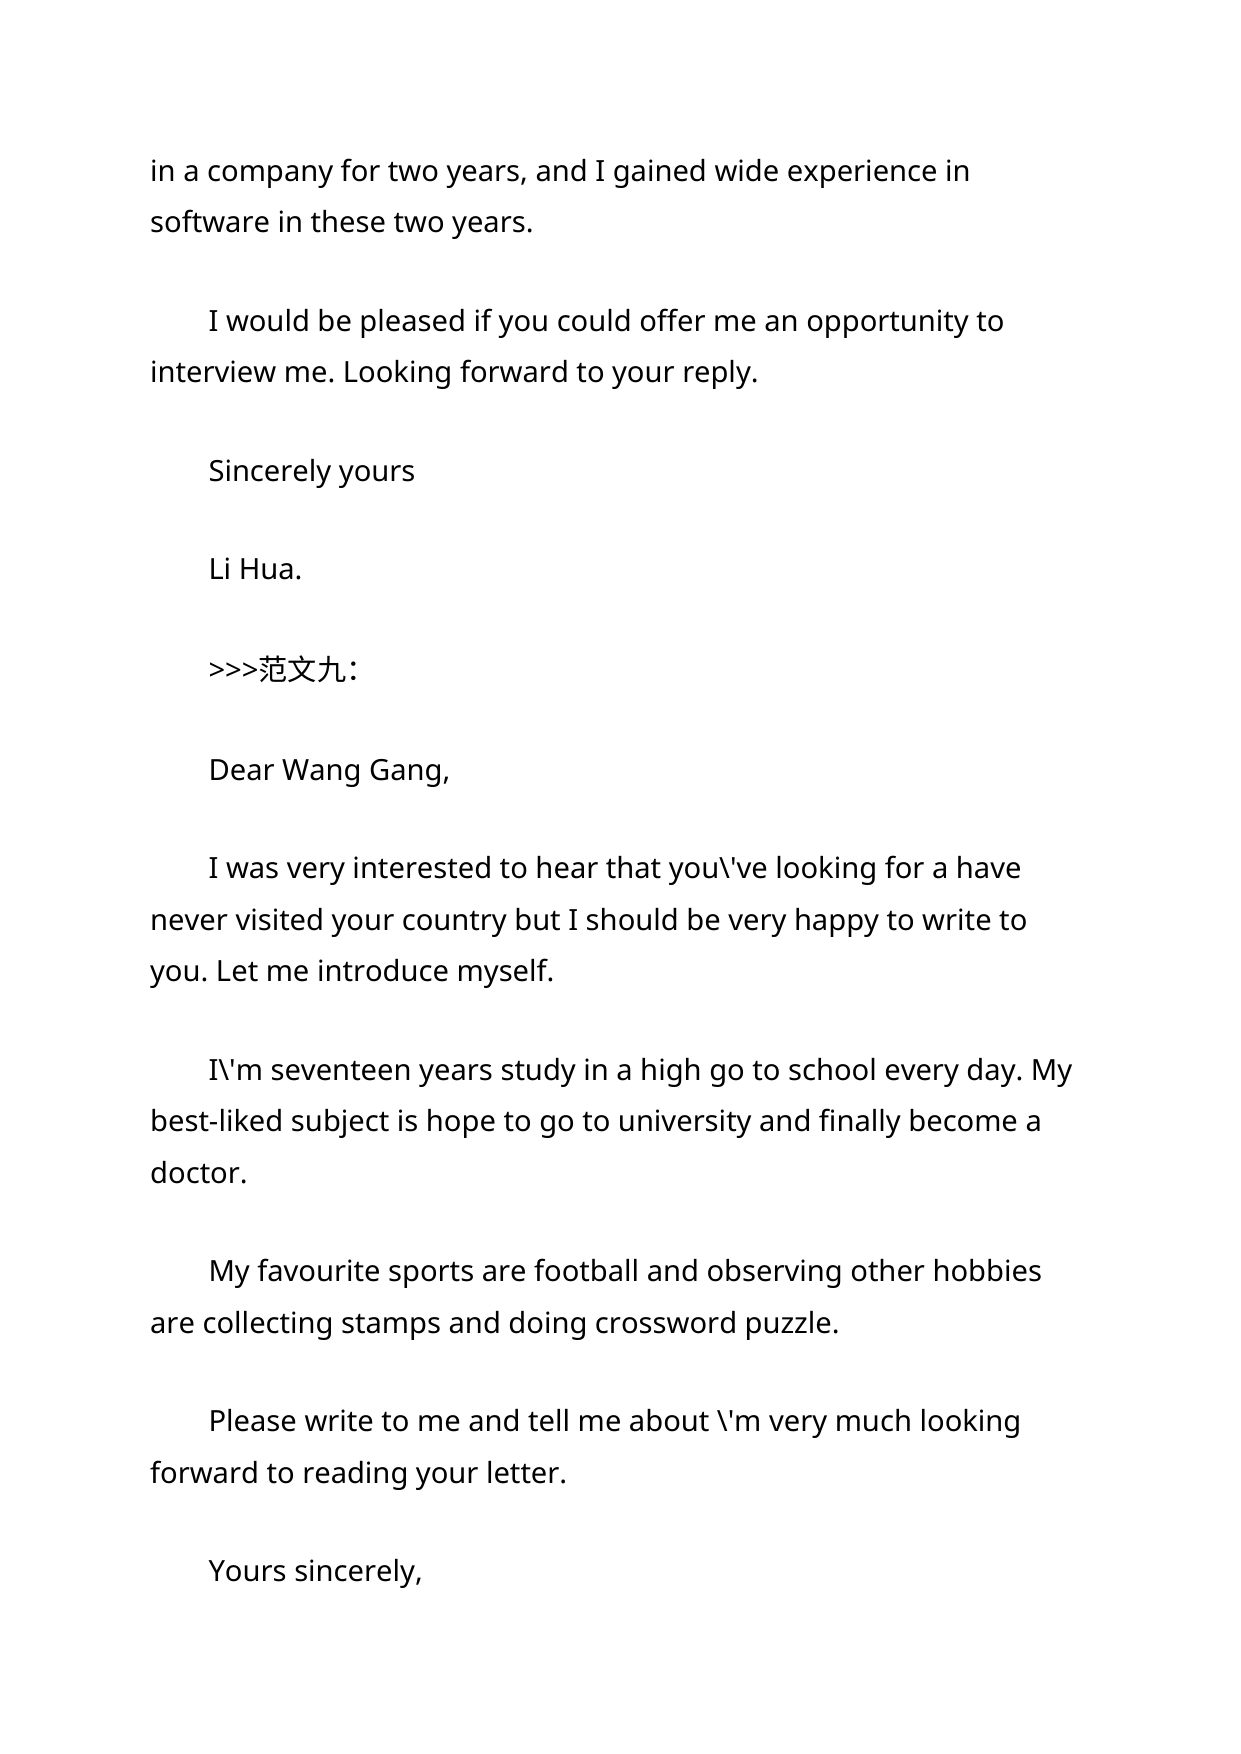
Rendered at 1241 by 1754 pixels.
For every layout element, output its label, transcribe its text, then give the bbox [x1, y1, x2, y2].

text Yours sincerely, [150, 1550, 1090, 1590]
text Dear Wang Gang, [150, 749, 1090, 788]
text >>>范文九： [150, 647, 1090, 689]
text Please write to me and tell me about \'m very much looking forward to reading your letter. [150, 1400, 1090, 1492]
text I was very interested to hear that you\'ve looking for a have never visited your country but I should be very happy to write to you. Let me introduce myself. [150, 847, 1090, 990]
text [150, 150, 1090, 241]
text I would be pleased if you could offer me an opportunity to interview me. Looking forward to your reply. [150, 300, 1090, 391]
text Sincerely yours [150, 450, 1090, 490]
text Li Hua. [150, 548, 1090, 588]
text I\'m seventeen years study in a high go to school every day. My best-liked subject is hope to go to university and finally become a doctor. [150, 1049, 1090, 1192]
text My favourite sports are football and observing other hobbies are collecting stamps and doing crossword puzzle. [150, 1250, 1090, 1342]
